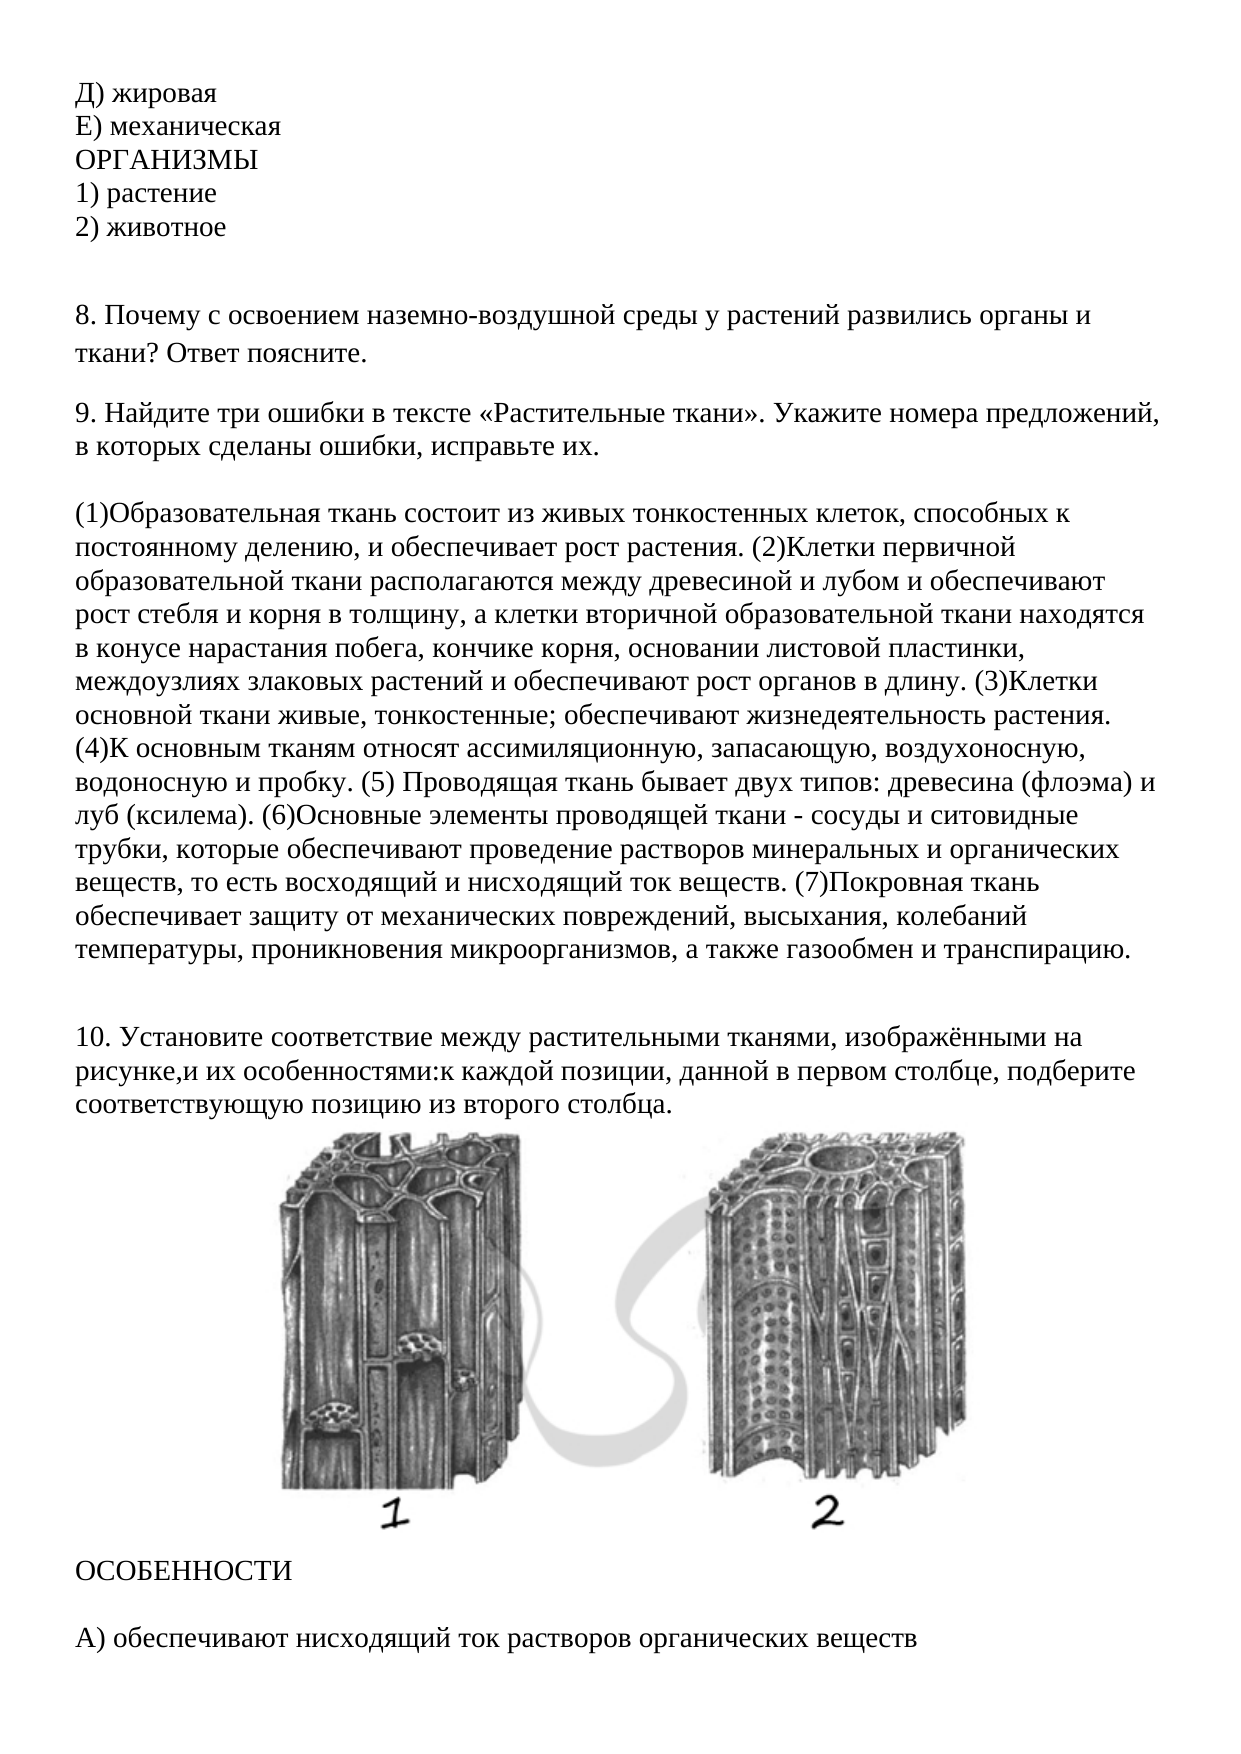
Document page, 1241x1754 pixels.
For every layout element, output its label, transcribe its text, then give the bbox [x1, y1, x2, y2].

text 10. Установите соответствие между растительными тканями, изображёнными на рисунке,и их особенностями:к каждой позиции, данной в первом столбце, подберите соответствующую позицию из второго столбца. [75, 1019, 1165, 1120]
text 8. Почему с освоением наземно-воздушной среды у растений развились органы и ткани? Ответ поясните. [75, 297, 1165, 369]
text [75, 1553, 1165, 1654]
text ОРГАНИЗМЫ 1) растение 2) животное [75, 142, 1165, 243]
text 9. Найдите три ошибки в тексте «Растительные ткани». Укажите номера предложений, в которых сделаны ошибки, исправьте их. (1)Образовательная ткань состоит из живых тонкостенных клеток, способных к постоянному делению, и обеспечивает рост растения. (2)Клетки первичной образовательной ткани располагаются между древесиной и лубом и обеспечивают рост стебля и корня в толщину, а клетки вторичной образовательной ткани находятся в конусе нарастания побега, кончике корня, основании листовой пластинки, междоузлиях злаковых растений и обеспечивают рост органов в длину. (3)Клетки основной ткани живые, тонкостенные; обеспечивают жизнедеятельность растения. (4)К основным тканям относят ассимиляционную, запасающую, воздухоносную, водоносную и пробку. (5) Проводящая ткань бывает двух типов: древесина (флоэма) и луб (ксилема). (6)Основные элементы проводящей ткани - сосуды и ситовидные трубки, которые обеспечивают проведение растворов минеральных и органических веществ, то есть восходящий и нисходящий ток веществ. (7)Покровная ткань обеспечивает защиту от механических повреждений, высыхания, колебаний температуры, проникновения микроорганизмов, а также газообмен и транспирацию. [75, 395, 1165, 965]
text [75, 75, 1165, 142]
picture [229, 1120, 1011, 1533]
